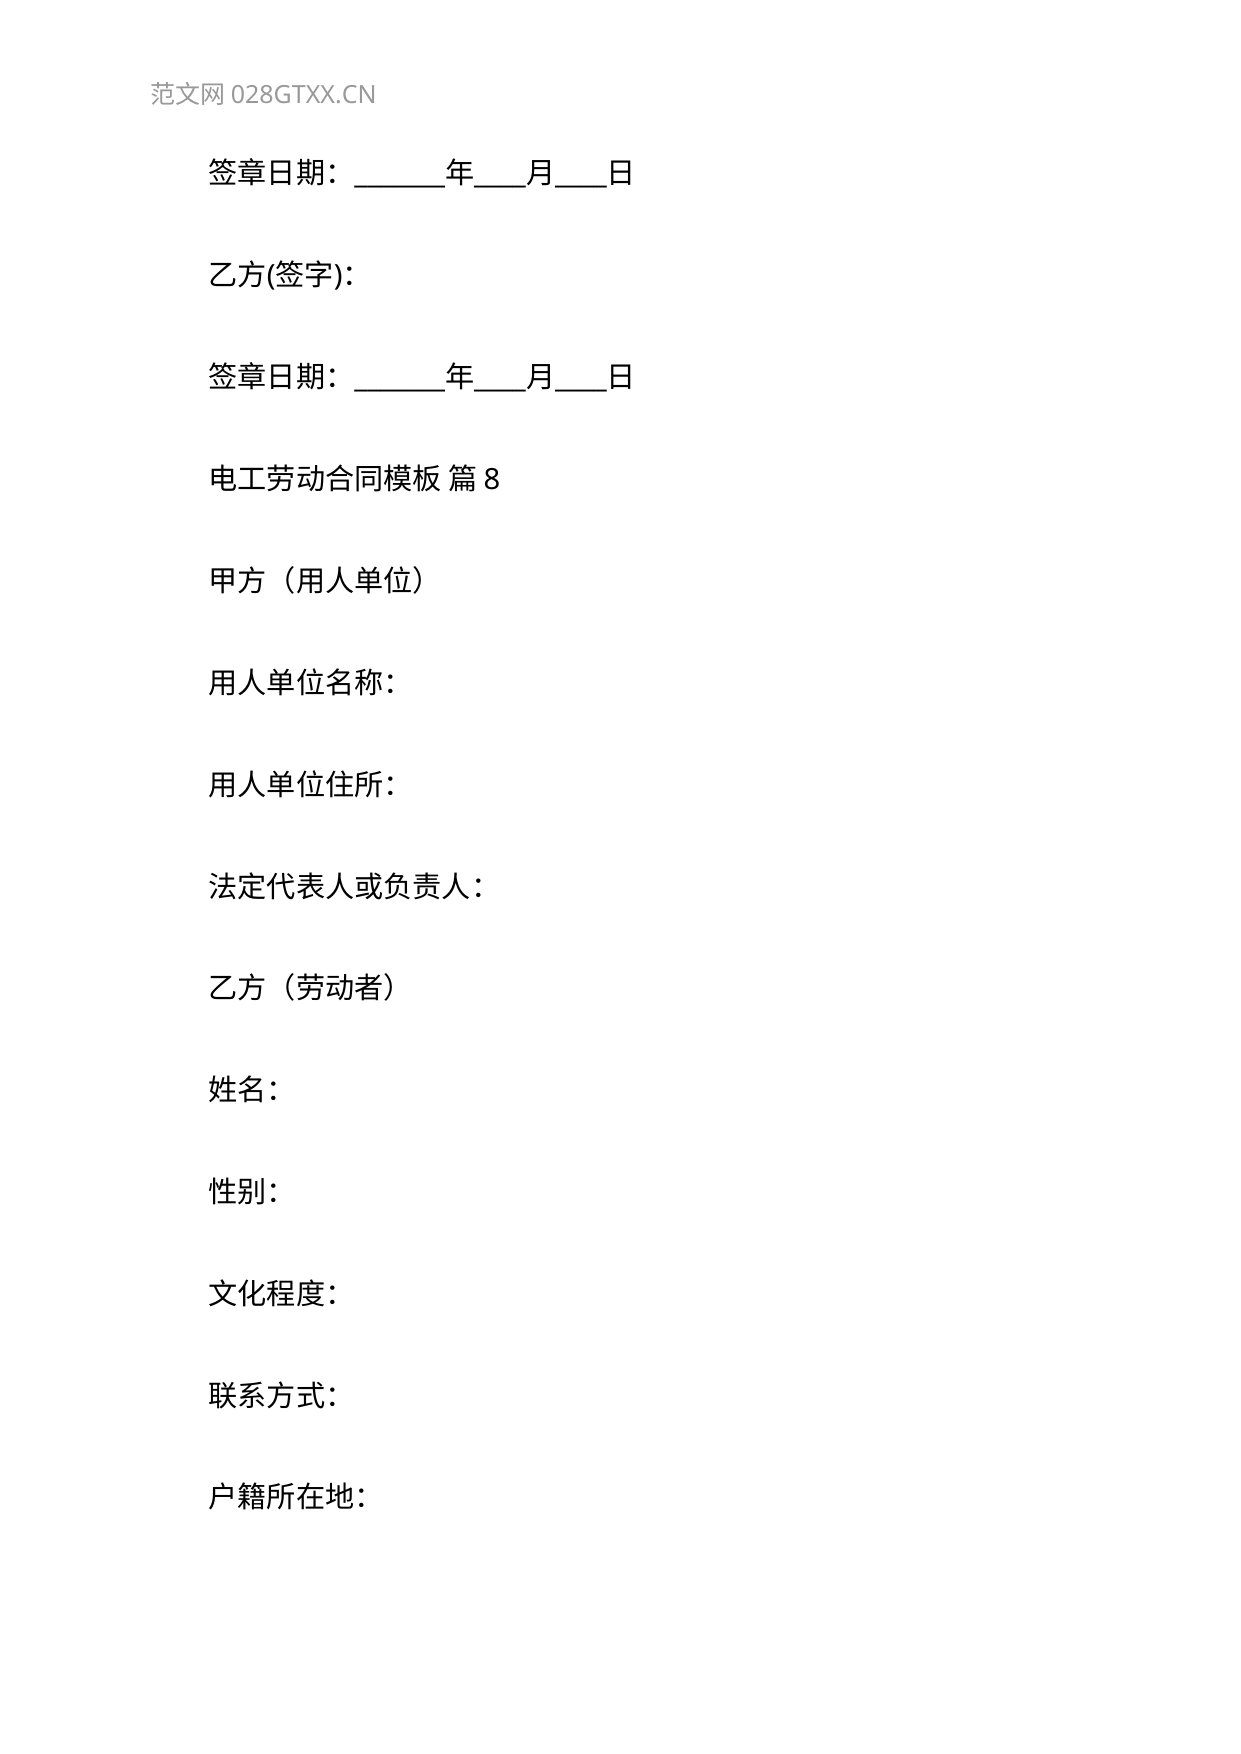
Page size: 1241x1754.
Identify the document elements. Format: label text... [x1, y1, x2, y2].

text 法定代表人或负责人： [150, 863, 1090, 906]
text 乙方(签字)： [150, 252, 1090, 294]
text 户籍所在地： [150, 1474, 1090, 1516]
text 性别： [150, 1168, 1090, 1211]
text 联系方式： [150, 1372, 1090, 1414]
text 姓名： [150, 1067, 1090, 1109]
text 用人单位名称： [150, 660, 1090, 702]
text 文化程度： [150, 1270, 1090, 1313]
text 电工劳动合同模板 篇8 [150, 456, 1090, 498]
text 签章日期：_______年____月____日 [150, 150, 1090, 192]
text 用人单位住所： [150, 761, 1090, 804]
text 乙方（劳动者） [150, 965, 1090, 1007]
text 签章日期：_______年____月____日 [150, 354, 1090, 396]
text 甲方（用人单位） [150, 558, 1090, 600]
